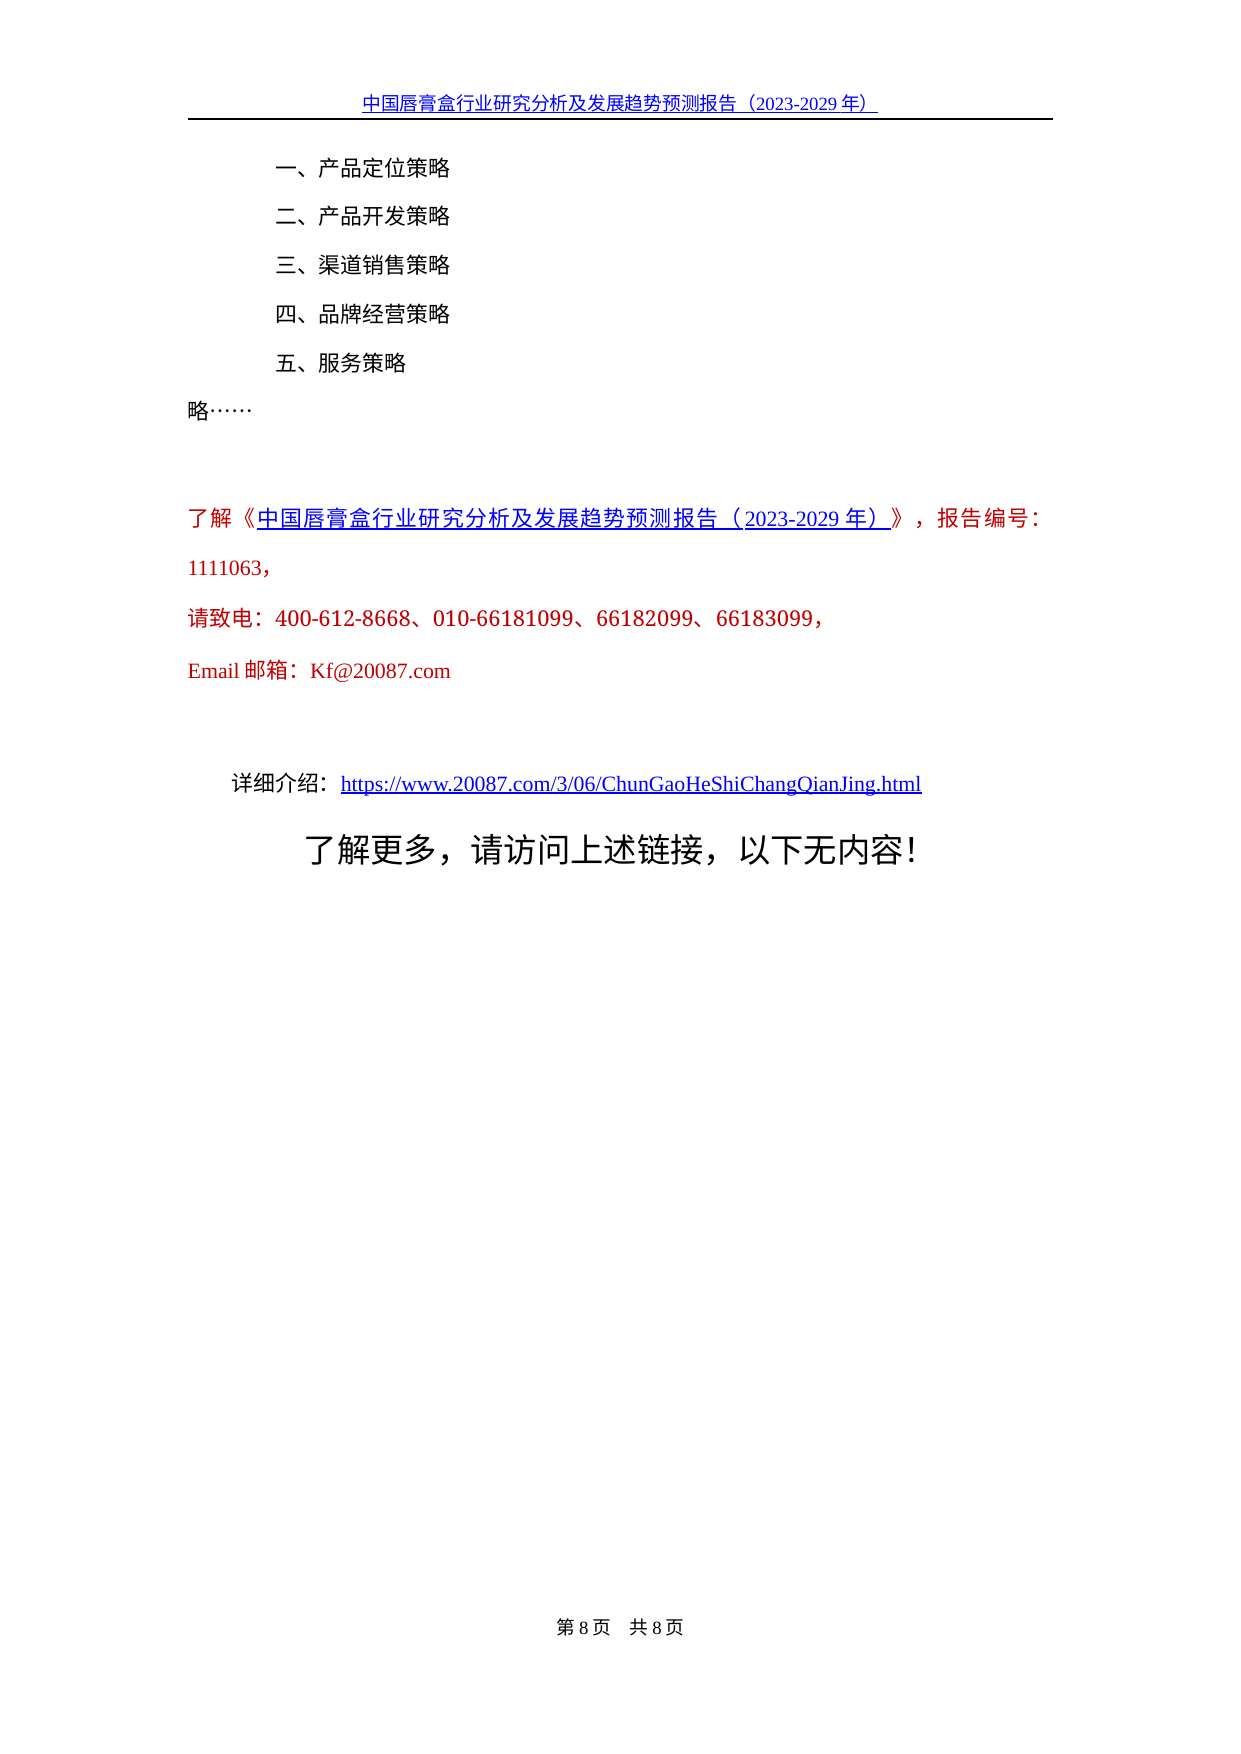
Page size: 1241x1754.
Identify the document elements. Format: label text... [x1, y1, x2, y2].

text Email邮箱：Kf@20087.com [187, 652, 1053, 685]
title 了解更多，请访问上述链接，以下无内容！ [187, 815, 1053, 880]
text 了解《中国唇膏盒行业研究分析及发展趋势预测报告（2023-2029年）》，报告编号：1111063， [187, 500, 1053, 582]
text 请致电：400-612-8668、010-66181099、66182099、66183099， [187, 601, 1053, 633]
text 详细介绍：https://www.20087.com/3/06/ChunGaoHeShiChangQianJing.html [187, 765, 1053, 798]
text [187, 150, 1053, 426]
